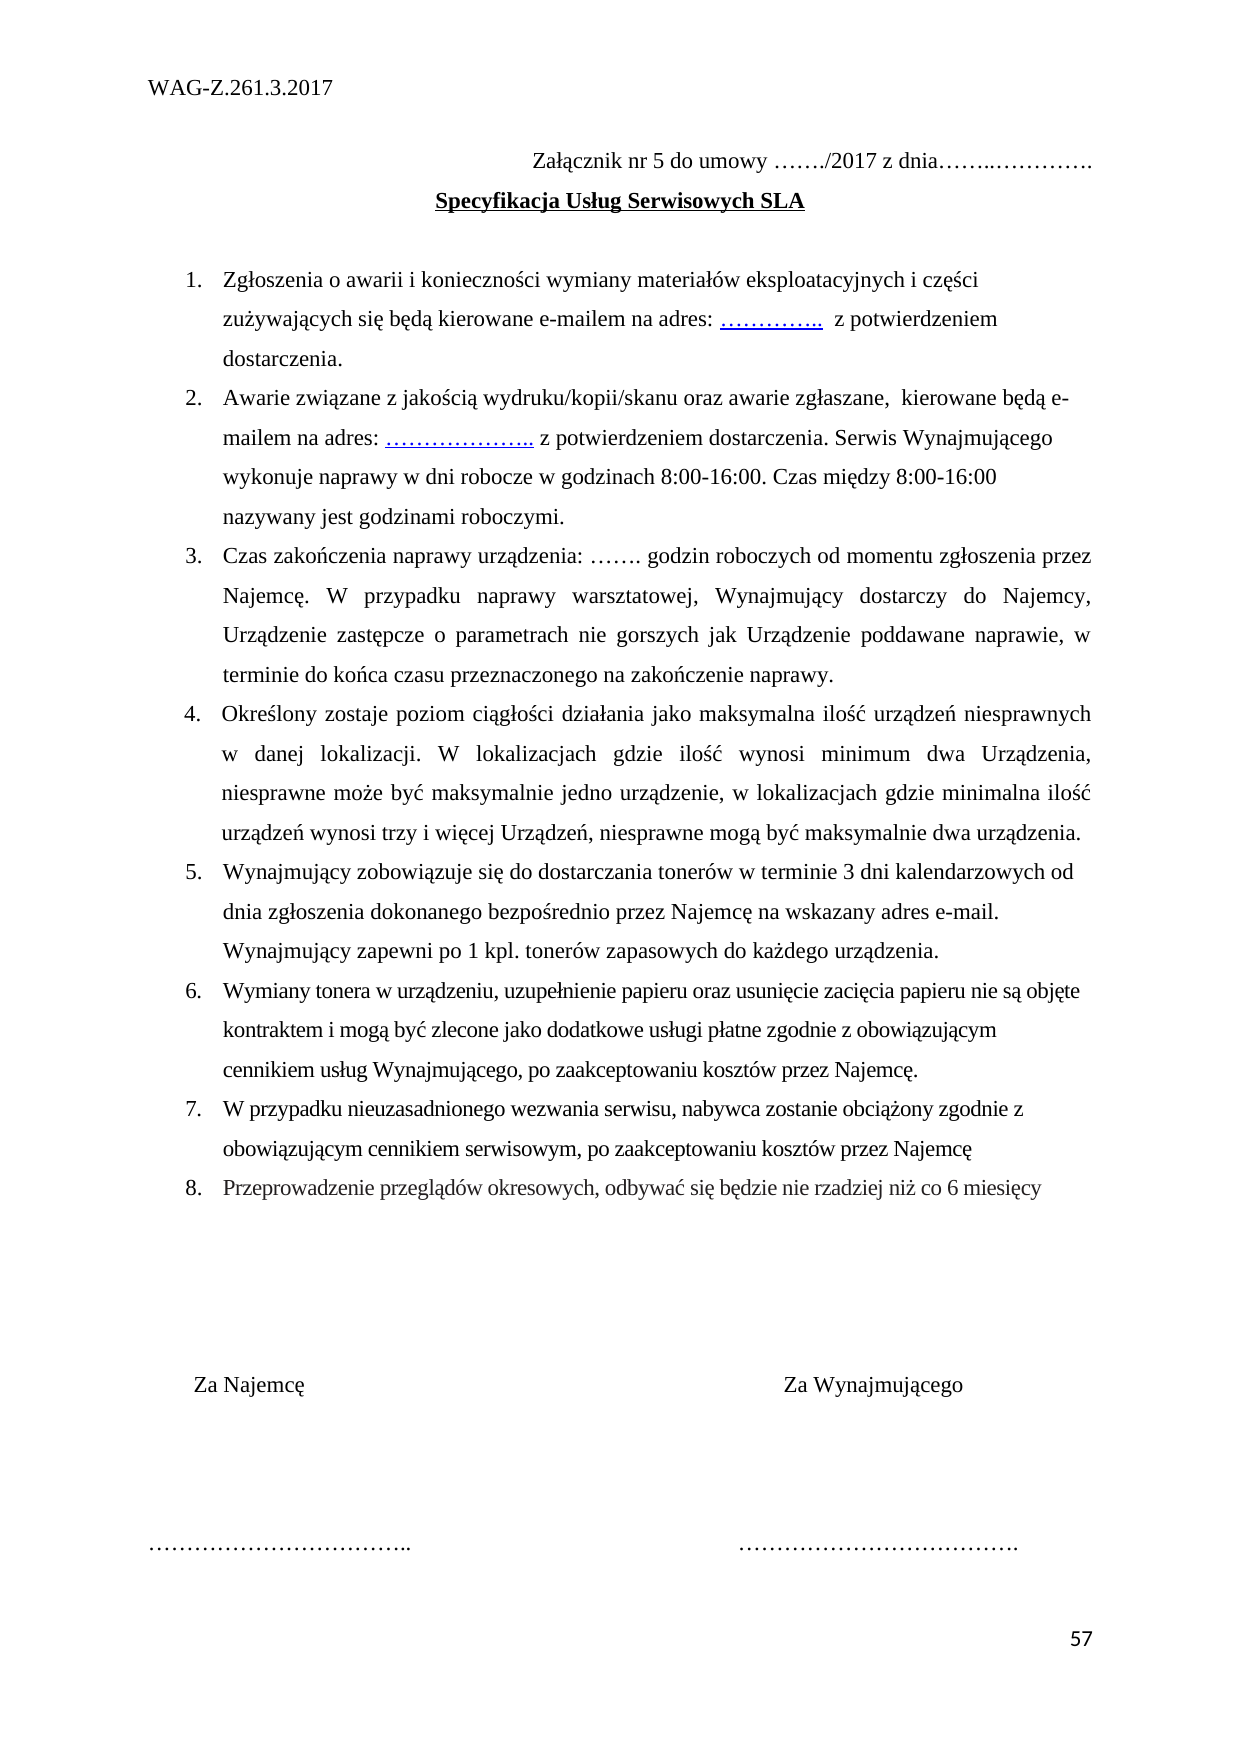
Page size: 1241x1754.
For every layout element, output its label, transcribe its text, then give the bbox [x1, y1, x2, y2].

text Załącznik nr 5 do umowy ……./2017 z dnia……..…………. [223, 148, 1093, 174]
text …………………………….. ………………………………. [148, 1529, 1093, 1556]
list Zgłoszenia o awarii i konieczności wymiany materiałów eksploatacyjnych i części zużywających się będą kierowane e-mailem na adres: ………….. z potwierdzeniem dostarczenia. [185, 266, 1093, 371]
list Przeprowadzenie przeglądów okresowych, odbywać się będzie nie rzadziej niż co 6 miesięcy [185, 1174, 1093, 1200]
list Wynajmujący zobowiązuje się do dostarczania tonerów w terminie 3 dni kalendarzowych od dnia zgłoszenia dokonanego bezpośrednio przez Najemcę na wskazany adres e-mail. Wynajmujący zapewni po 1 kpl. tonerów zapasowych do każdego urządzenia. [185, 858, 1093, 963]
text Specyfikacja Usług Serwisowych SLA [148, 187, 1093, 213]
text Za Najemcę Za Wynajmującego [148, 1371, 1093, 1398]
list Czas zakończenia naprawy urządzenia: ……. godzin roboczych od momentu zgłoszenia przez Najemcę. W przypadku naprawy warsztatowej, Wynajmujący dostarczy do Najemcy, Urządzenie zastępcze o parametrach nie gorszych jak Urządzenie poddawane naprawie, w terminie do końca czasu przeznaczonego na zakończenie naprawy. [185, 542, 1093, 687]
list W przypadku nieuzasadnionego wezwania serwisu, nabywca zostanie obciążony zgodnie z obowiązującym cennikiem serwisowym, po zaakceptowaniu kosztów przez Najemcę [185, 1095, 1093, 1161]
list Wymiany tonera w urządzeniu, uzupełnienie papieru oraz usunięcie zacięcia papieru nie są objęte kontraktem i mogą być zlecone jako dodatkowe usługi płatne zgodnie z obowiązującym cennikiem usług Wynajmującego, po zaakceptowaniu kosztów przez Najemcę. [185, 977, 1093, 1082]
list Awarie związane z jakością wydruku/kopii/skanu oraz awarie zgłaszane, kierowane będą e-mailem na adres: ……………….. z potwierdzeniem dostarczenia. Serwis Wynajmującego wykonuje naprawy w dni robocze w godzinach 8:00-16:00. Czas między 8:00-16:00 nazywany jest godzinami roboczymi. [185, 384, 1093, 529]
list Określony zostaje poziom ciągłości działania jako maksymalna ilość urządzeń niesprawnych w danej lokalizacji. W lokalizacjach gdzie ilość wynosi minimum dwa Urządzenia, niesprawne może być maksymalnie jedno urządzenie, w lokalizacjach gdzie minimalna ilość urządzeń wynosi trzy i więcej Urządzeń, niesprawne mogą być maksymalnie dwa urządzenia. [184, 700, 1093, 845]
